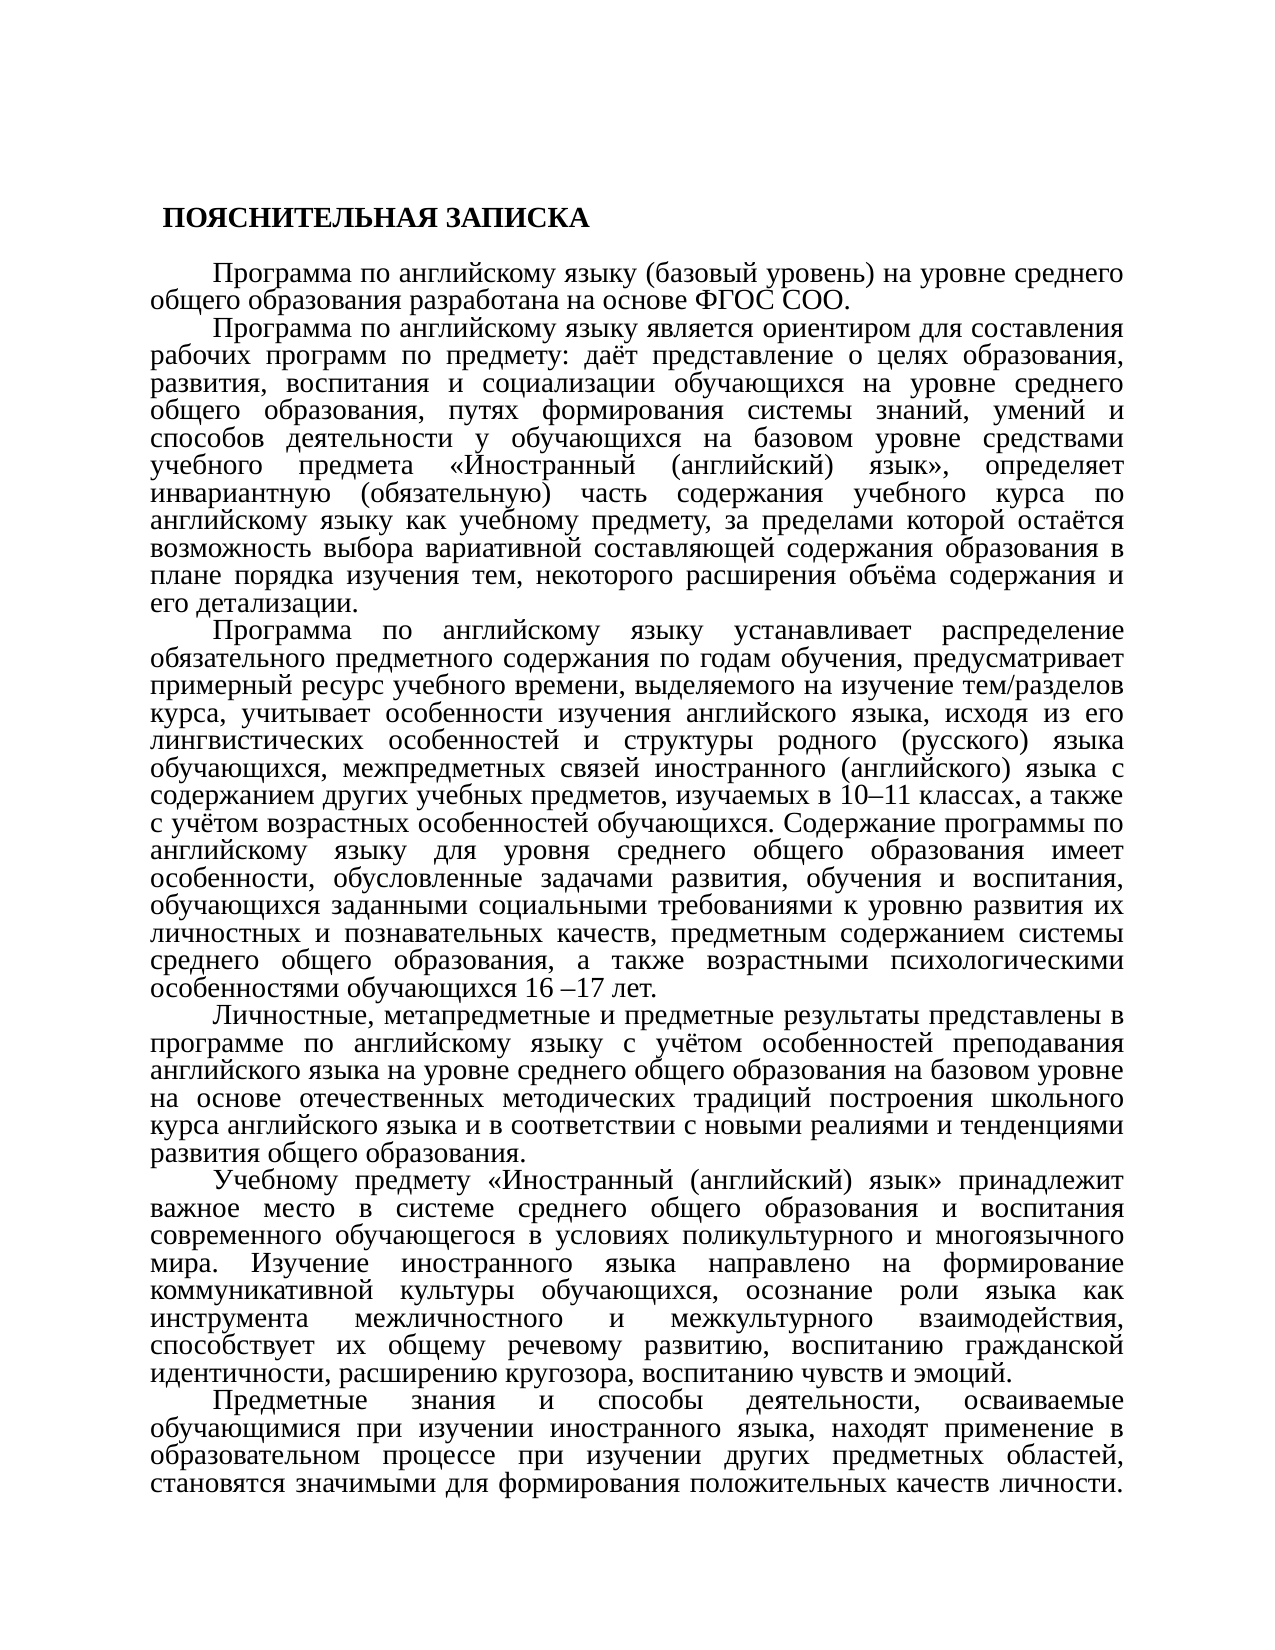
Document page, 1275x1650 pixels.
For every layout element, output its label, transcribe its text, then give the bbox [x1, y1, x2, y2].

text ПОЯСНИТЕЛЬНАЯ ЗАПИСКА [162, 205, 1125, 232]
text Учебному предмету «Иностранный (английский) язык» принадлежит важное место в системе среднего общего образования и воспитания современного обучающегося в условиях поликультурного и многоязычного мира. Изучение иностранного языка направлено на формирование коммуникативной культуры обучающихся, осознание роли языка как инструмента межличностного и межкультурного взаимодействия, способствует их общему речевому развитию, воспитанию гражданской идентичности, расширению кругозора, воспитанию чувств и эмоций. [150, 1167, 1125, 1387]
text Личностные, метапредметные и предметные результаты представлены в программе по английскому языку с учётом особенностей преподавания английского языка на уровне среднего общего образования на базовом уровне на основе отечественных методических традиций построения школьного курса английского языка и в соответствии с новыми реалиями и тенденциями развития общего образования. [150, 1002, 1125, 1167]
text Программа по английскому языку (базовый уровень) на уровне среднего общего образования разработана на основе ФГОС СОО. [150, 260, 1125, 315]
text Программа по английскому языку устанавливает распределение обязательного предметного содержания по годам обучения, предусматривает примерный ресурс учебного времени, выделяемого на изучение тем/разделов курса, учитывает особенности изучения английского языка, исходя из его лингвистических особенностей и структуры родного (русского) языка обучающихся, межпредметных связей иностранного (английского) языка с содержанием других учебных предметов, изучаемых в 10–11 классах, а также с учётом возрастных особенностей обучающихся. Содержание программы по английскому языку для уровня среднего общего образования имеет особенности, обусловленные задачами развития, обучения и воспитания, обучающихся заданными социальными требованиями к уровню развития их личностных и познавательных качеств, предметным содержанием системы среднего общего образования, а также возрастными психологическими особенностями обучающихся 16 –17 лет. [150, 617, 1125, 1002]
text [150, 1387, 1125, 1497]
text Программа по английскому языку является ориентиром для составления рабочих программ по предмету: даёт представление о целях образования, развития, воспитания и социализации обучающихся на уровне среднего общего образования, путях формирования системы знаний, умений и способов деятельности у обучающихся на базовом уровне средствами учебного предмета «Иностранный (английский) язык», определяет инвариантную (обязательную) часть содержания учебного курса по английскому языку как учебному предмету, за пределами которой остаётся возможность выбора вариативной составляющей содержания образования в плане порядка изучения тем, некоторого расширения объёма содержания и его детализации. [150, 315, 1125, 617]
